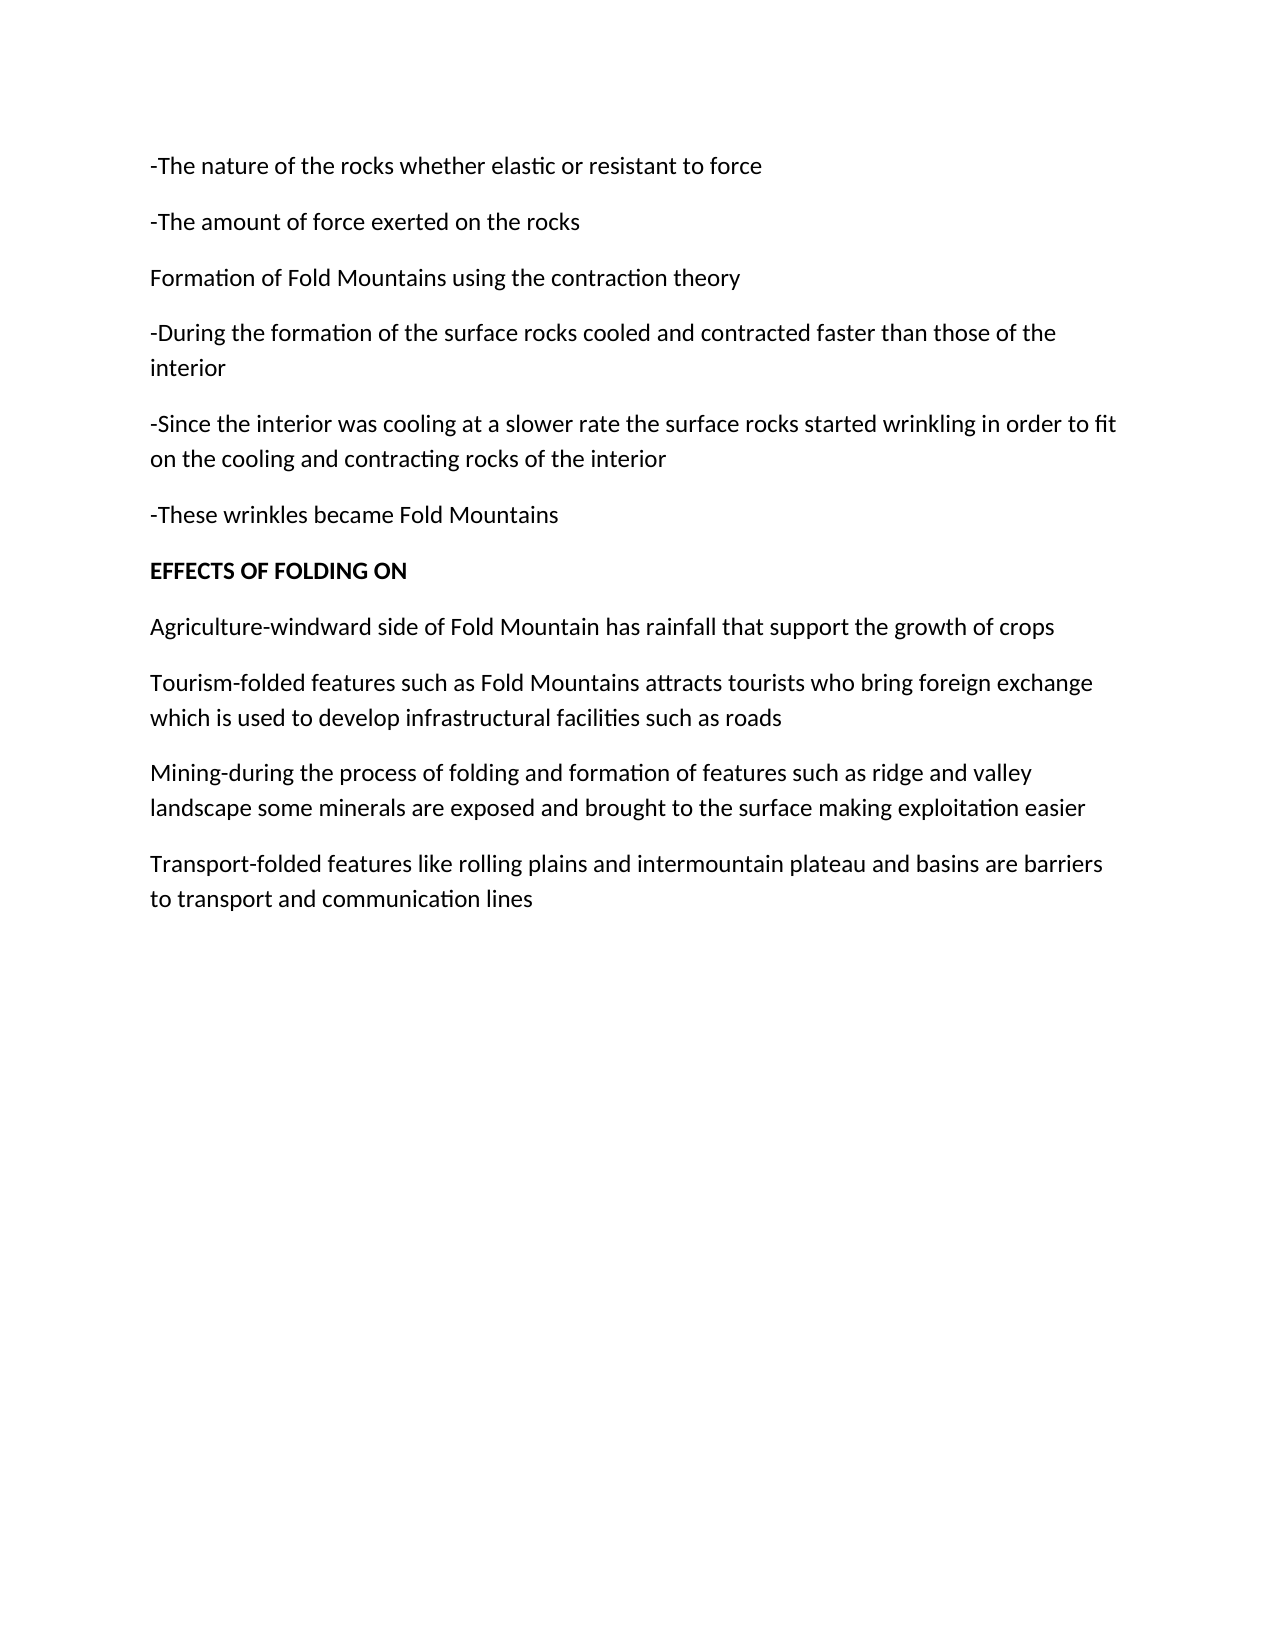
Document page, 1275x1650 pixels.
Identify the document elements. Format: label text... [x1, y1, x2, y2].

text -The nature of the rocks whether elastic or resistant to force [150, 150, 1125, 181]
text Transport-folded features like rolling plains and intermountain plateau and basins are barriers to transport and communication lines [150, 848, 1125, 914]
text Formation of Fold Mountains using the contraction theory [150, 262, 1125, 292]
text -These wrinkles became Fold Mountains [150, 499, 1125, 530]
text EFFECTS OF FOLDING ON [150, 555, 1125, 586]
text Agriculture-windward side of Fold Mountain has rainfall that support the growth of crops [150, 611, 1125, 641]
text -Since the interior was cooling at a slower rate the surface rocks started wrinkling in order to fit on the cooling and contracting rocks of the interior [150, 408, 1125, 474]
text -The amount of force exerted on the rocks [150, 206, 1125, 236]
text Mining-during the process of folding and formation of features such as ridge and valley landscape some minerals are exposed and brought to the surface making exploitation easier [150, 757, 1125, 823]
text -During the formation of the surface rocks cooled and contracted faster than those of the interior [150, 317, 1125, 383]
text Tourism-folded features such as Fold Mountains attracts tourists who bring foreign exchange which is used to develop infrastructural facilities such as roads [150, 667, 1125, 732]
